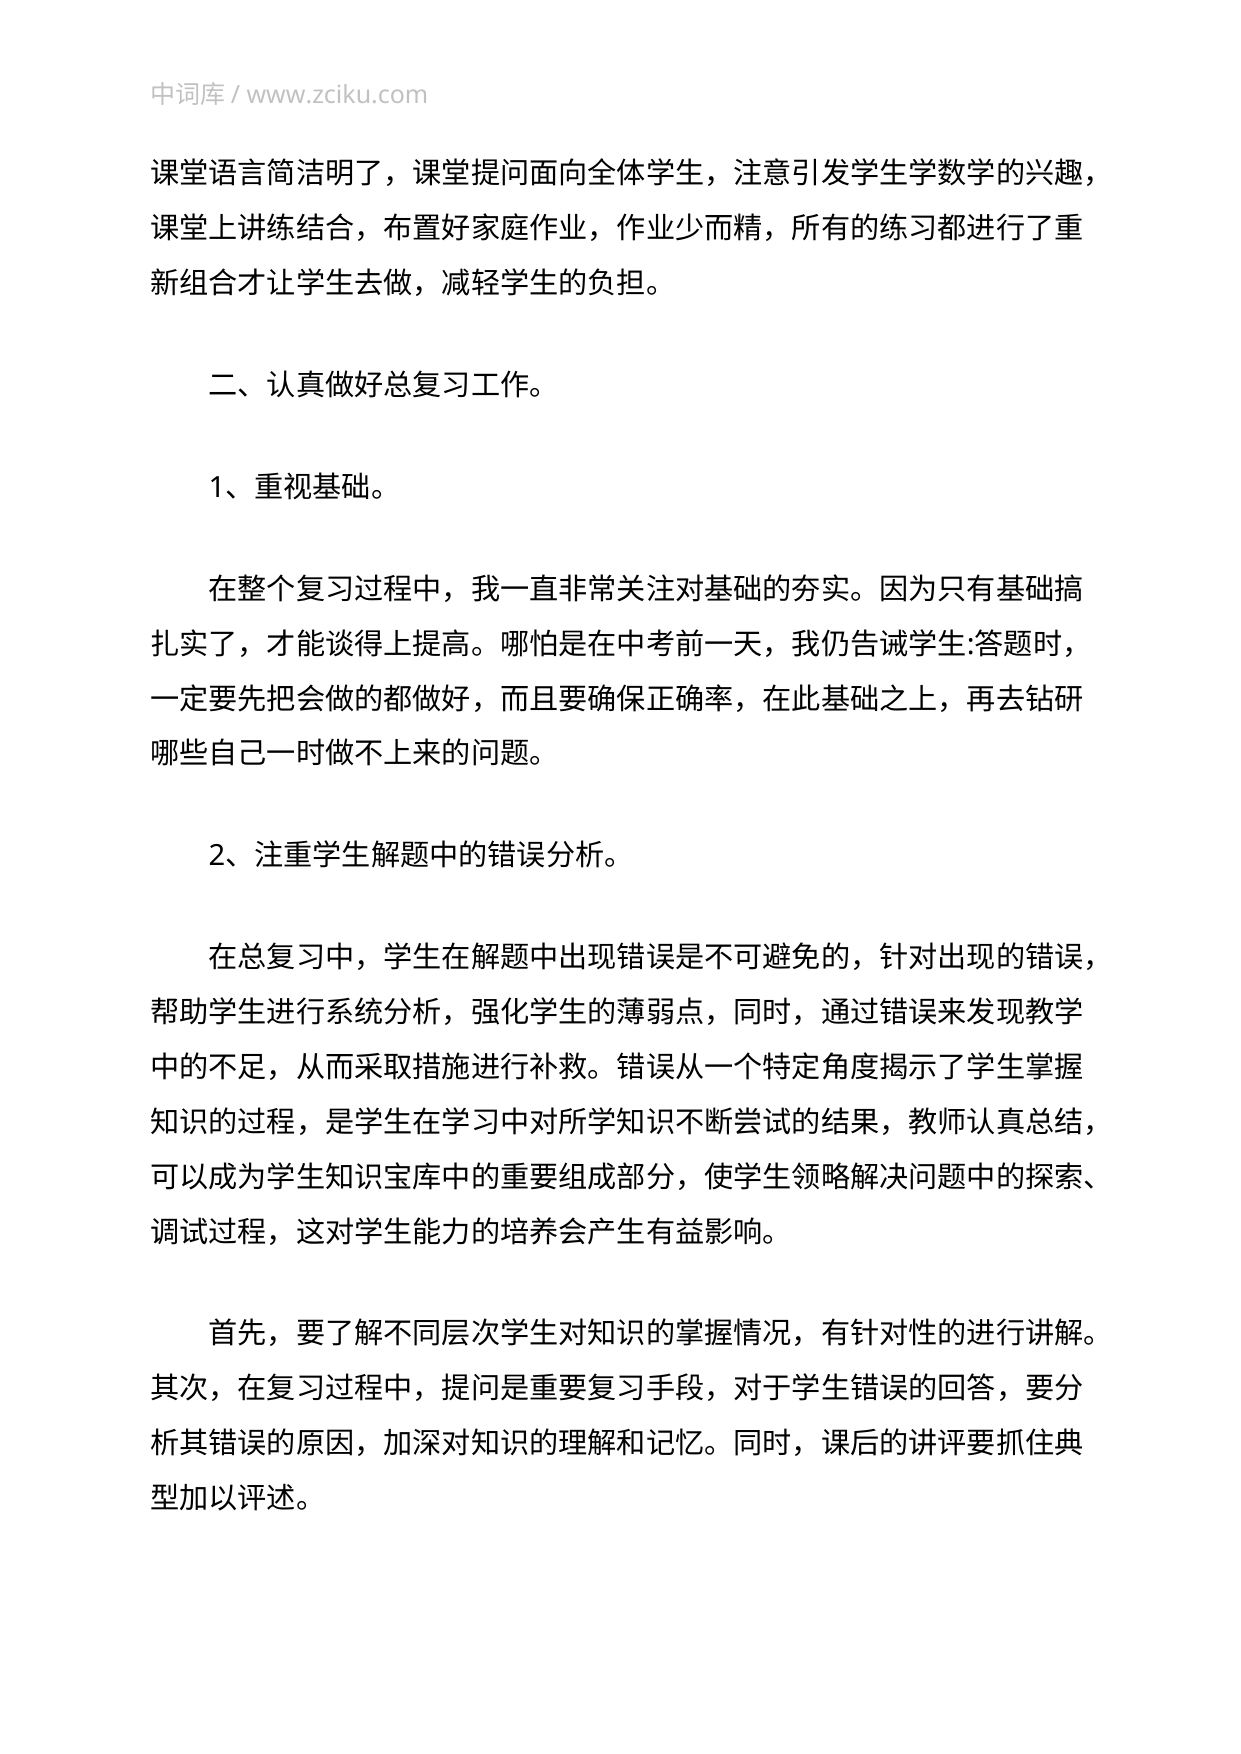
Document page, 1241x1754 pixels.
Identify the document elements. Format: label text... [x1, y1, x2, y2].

text 在整个复习过程中，我一直非常关注对基础的夯实。因为只有基础搞扎实了，才能谈得上提高。哪怕是在中考前一天，我仍告诫学生:答题时，一定要先把会做的都做好，而且要确保正确率，在此基础之上，再去钻研哪些自己一时做不上来的问题。 [150, 565, 1090, 772]
text 在总复习中，学生在解题中出现错误是不可避免的，针对出现的错误，帮助学生进行系统分析，强化学生的薄弱点，同时，通过错误来发现教学中的不足，从而采取措施进行补救。错误从一个特定角度揭示了学生掌握知识的过程，是学生在学习中对所学知识不断尝试的结果，教师认真总结，可以成为学生知识宝库中的重要组成部分，使学生领略解决问题中的探索、调试过程，这对学生能力的培养会产生有益影响。 [150, 934, 1090, 1251]
text 首先，要了解不同层次学生对知识的掌握情况，有针对性的进行讲解。其次，在复习过程中，提问是重要复习手段，对于学生错误的回答，要分析其错误的原因，加深对知识的理解和记忆。同时，课后的讲评要抓住典型加以评述。 [150, 1310, 1090, 1517]
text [150, 150, 1090, 302]
text 二、认真做好总复习工作。 [150, 362, 1090, 404]
text 1、重视基础。 [150, 463, 1090, 506]
text 2、注重学生解题中的错误分析。 [150, 832, 1090, 874]
